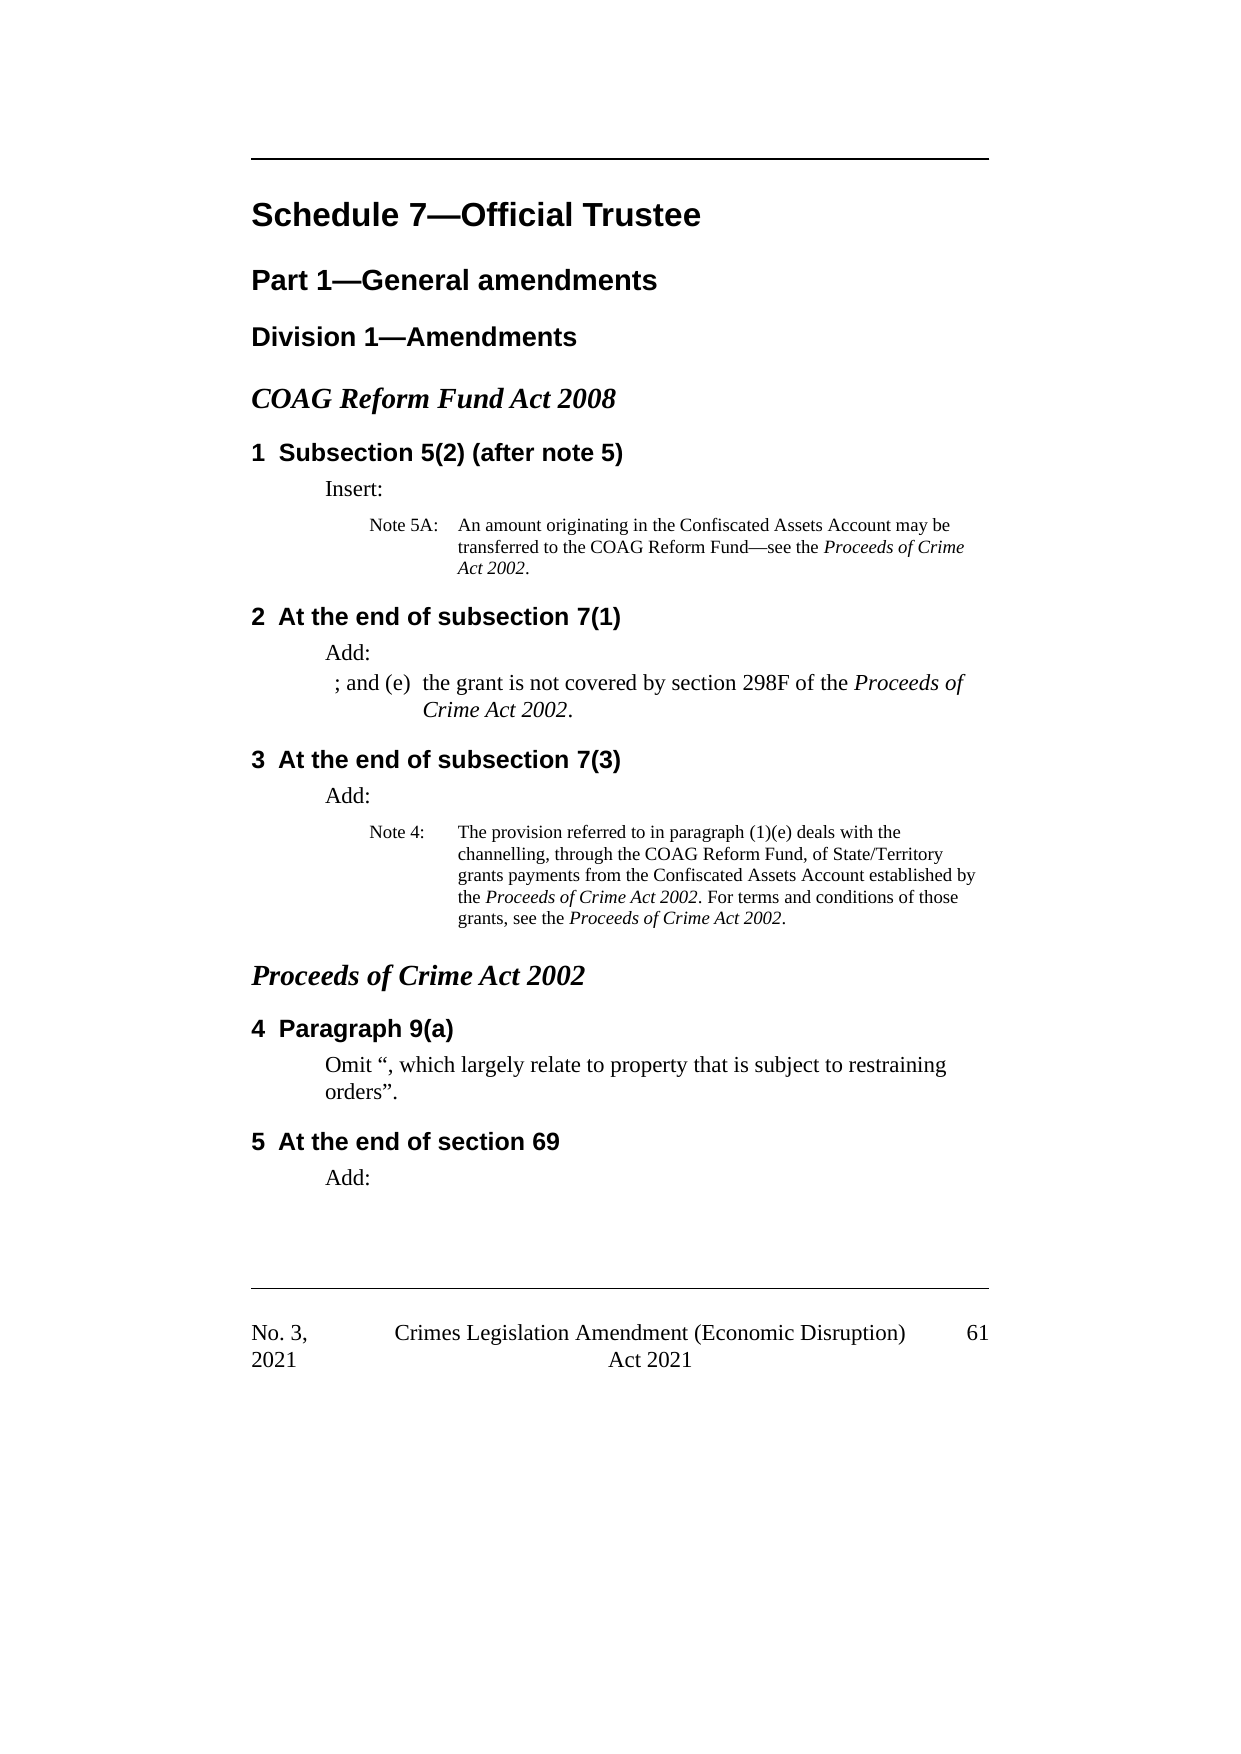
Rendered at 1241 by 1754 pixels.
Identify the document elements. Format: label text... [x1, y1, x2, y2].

text Add: [325, 639, 989, 665]
text 2 At the end of subsection 7(1) [251, 602, 989, 630]
text 1 Subsection 5(2) (after note 5) [251, 438, 989, 467]
text Schedule 7—Official Trustee [251, 195, 989, 233]
text ; and (e) the grant is not covered by section 298F of the Proceeds of Crime Act 2002. [251, 669, 989, 722]
text 3 At the end of subsection 7(3) [251, 745, 989, 774]
text Add: [325, 1164, 989, 1191]
text Note 5A: An amount originating in the Confiscated Assets Account may be transferred to the COAG Reform Fund—see the Proceeds of Crime Act 2002. [369, 514, 989, 579]
text 5 At the end of section 69 [251, 1127, 989, 1156]
text Proceeds of Crime Act 2002 [251, 958, 989, 992]
text Add: [325, 782, 989, 808]
text COAG Reform Fund Act 2008 [251, 381, 989, 415]
text 4 Paragraph 9(a) [251, 1014, 989, 1043]
text Division 1—Amendments [251, 321, 989, 352]
text Part 1—General amendments [251, 262, 989, 296]
text Note 4: The provision referred to in paragraph (1)(e) deals with the channelling, through the COAG Reform Fund, of State/Territory grants payments from the Confiscated Assets Account established by the Proceeds of Crime Act 2002. For terms and conditions of those grants, see the Proceeds of Crime Act 2002. [369, 821, 989, 929]
text Insert: [325, 475, 989, 501]
text Omit “, which largely relate to property that is subject to restraining orders”. [325, 1052, 989, 1104]
